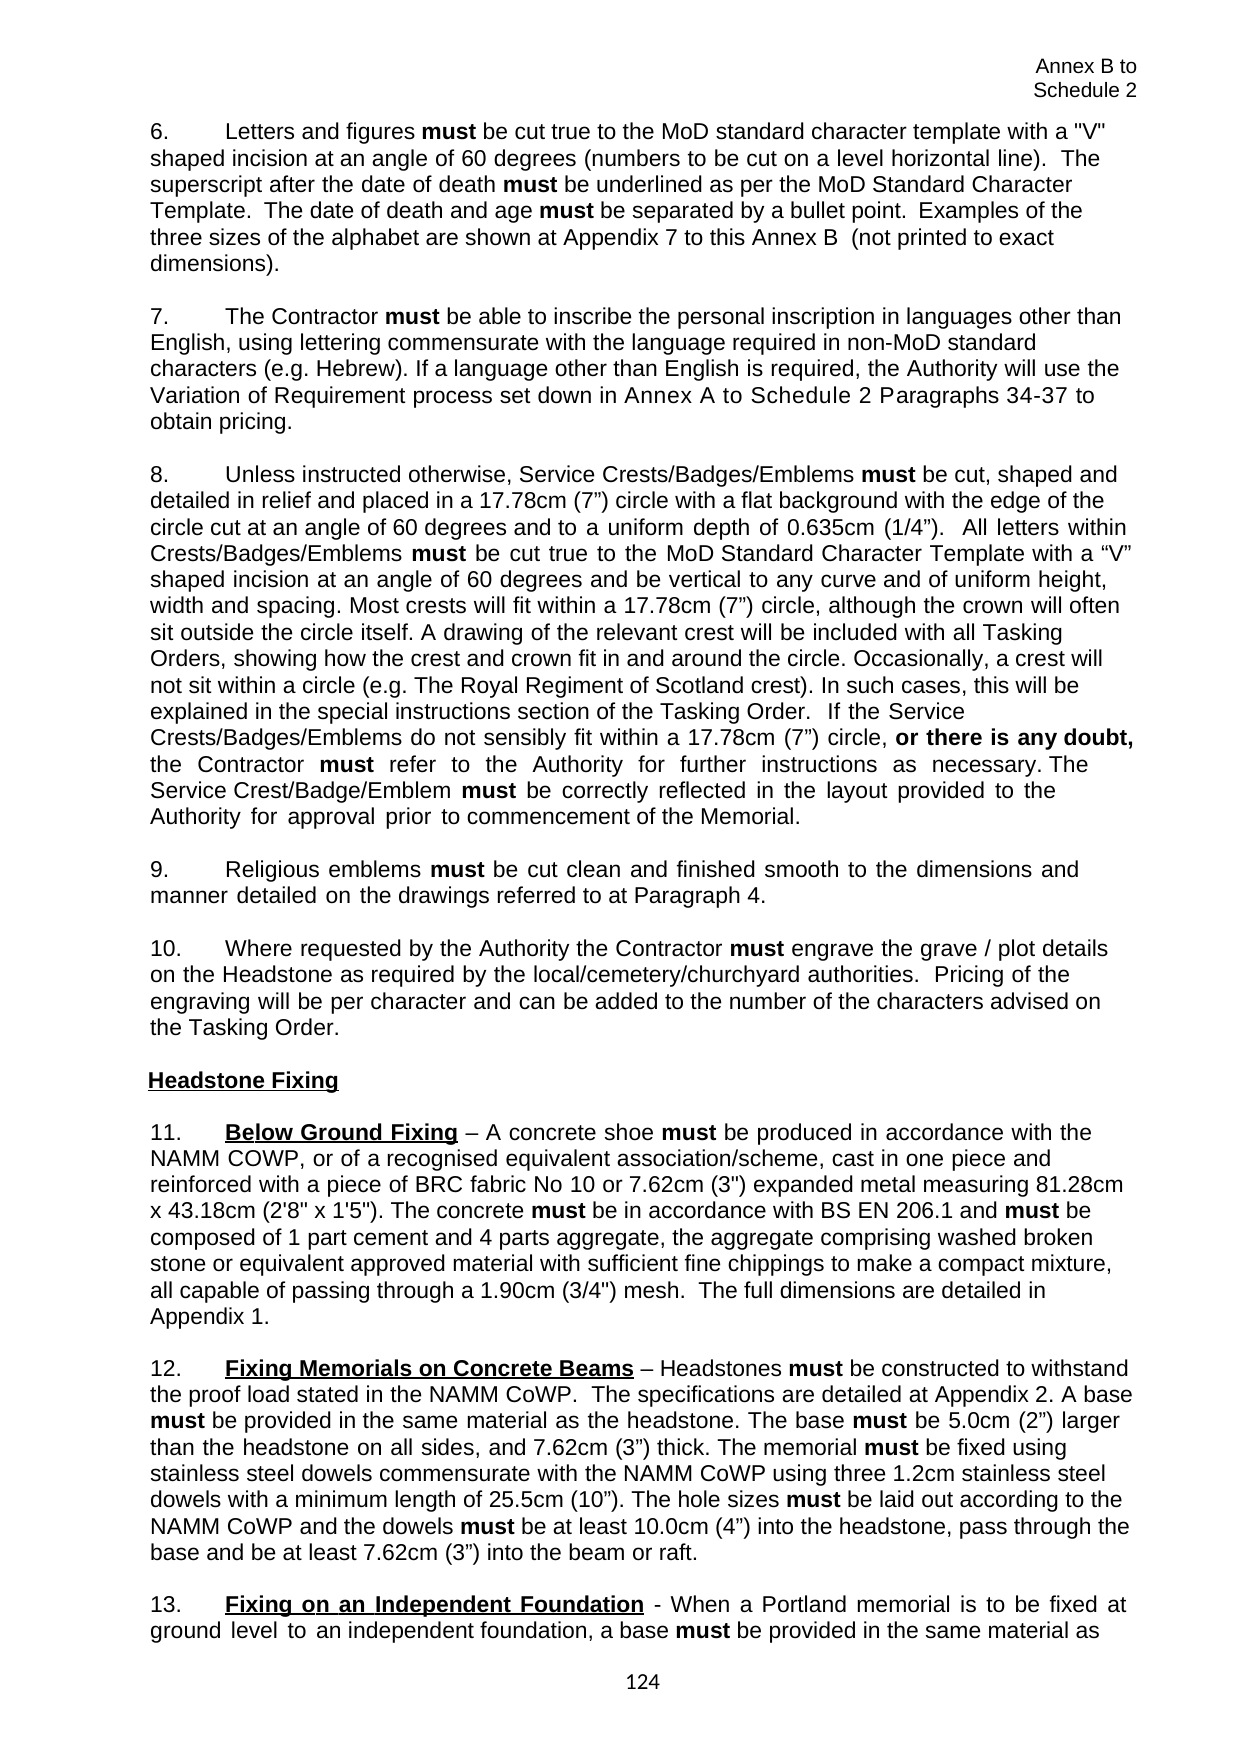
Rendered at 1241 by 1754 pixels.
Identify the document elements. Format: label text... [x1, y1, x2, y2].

text Headstone Fixing [148, 1067, 1139, 1093]
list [150, 1591, 1137, 1643]
list Religious emblems must be cut clean and finished smooth to the dimensions and manner detailed on the drawings referred to at Paragraph 4. [150, 856, 1137, 909]
list The Contractor must be able to inscribe the personal inscription in languages other than English, using lettering commensurate with the language required in non-MoD standard characters (e.g. Hebrew). If a language other than English is required, the Authority will use the Variation of Requirement process set down in Annex A to Schedule 2 Paragraphs 34-37 to obtain pricing. [150, 303, 1137, 434]
list Fixing Memorials on Concrete Beams – Headstones must be constructed to withstand the proof load stated in the NAMM CoWP. The specifications are detailed at Appendix 2. A base must be provided in the same material as the headstone. The base must be 5.0cm (2”) larger than the headstone on all sides, and 7.62cm (3”) thick. The memorial must be fixed using stainless steel dowels commensurate with the NAMM CoWP using three 1.2cm stainless steel dowels with a minimum length of 25.5cm (10”). The hole sizes must be laid out according to the NAMM CoWP and the dowels must be at least 10.0cm (4”) into the headstone, pass through the base and be at least 7.62cm (3”) into the beam or raft. [150, 1354, 1137, 1565]
list Below Ground Fixing – A concrete shoe must be produced in accordance with the NAMM COWP, or of a recognised equivalent association/scheme, cast in one piece and reinforced with a piece of BRC fabric No 10 or 7.62cm (3") expanded metal measuring 81.28cm x 43.18cm (2'8" x 1'5"). The concrete must be in accordance with BS EN 206.1 and must be composed of 1 part cement and 4 parts aggregate, the aggregate comprising washed broken stone or equivalent approved material with sufficient fine chippings to make a compact mixture, all capable of passing through a 1.90cm (3/4") mesh. The full dimensions are detailed in Appendix 1. [150, 1118, 1137, 1329]
list Letters and figures must be cut true to the MoD standard character template with a "V" shaped incision at an angle of 60 degrees (numbers to be cut on a level horizontal line). The superscript after the date of death must be underlined as per the MoD Standard Character Template. The date of death and age must be separated by a bullet point. Examples of the three sizes of the alphabet are shown at Appendix 7 to this Annex B (not printed to exact dimensions). [150, 118, 1137, 276]
list Unless instructed otherwise, Service Crests/Badges/Emblems must be cut, shaped and detailed in relief and placed in a 17.78cm (7”) circle with a flat background with the edge of the circle cut at an angle of 60 degrees and to a uniform depth of 0.635cm (1/4”). All letters within Crests/Badges/Emblems must be cut true to the MoD Standard Character Template with a “V” shaped incision at an angle of 60 degrees and be vertical to any curve and of uniform height, width and spacing. Most crests will fit within a 17.78cm (7”) circle, although the crown will often sit outside the circle itself. A drawing of the relevant crest will be included with all Tasking Orders, showing how the crest and crown fit in and around the circle. Occasionally, a crest will not sit within a circle (e.g. The Royal Regiment of Scotland crest). In such cases, this will be explained in the special instructions section of the Tasking Order. If the Service Crests/Badges/Emblems do not sensibly fit within a 17.78cm (7”) circle, or there is any doubt, the Contractor must refer to the Authority for further instructions as necessary. The Service Crest/Badge/Emblem must be correctly reflected in the layout provided to the Authority for approval prior to commencement of the Memorial. [150, 461, 1137, 830]
list Where requested by the Authority the Contractor must engrave the grave / plot details on the Headstone as required by the local/cemetery/churchyard authorities. Pricing of the engraving will be per character and can be added to the number of the characters advised on the Tasking Order. [150, 935, 1137, 1041]
